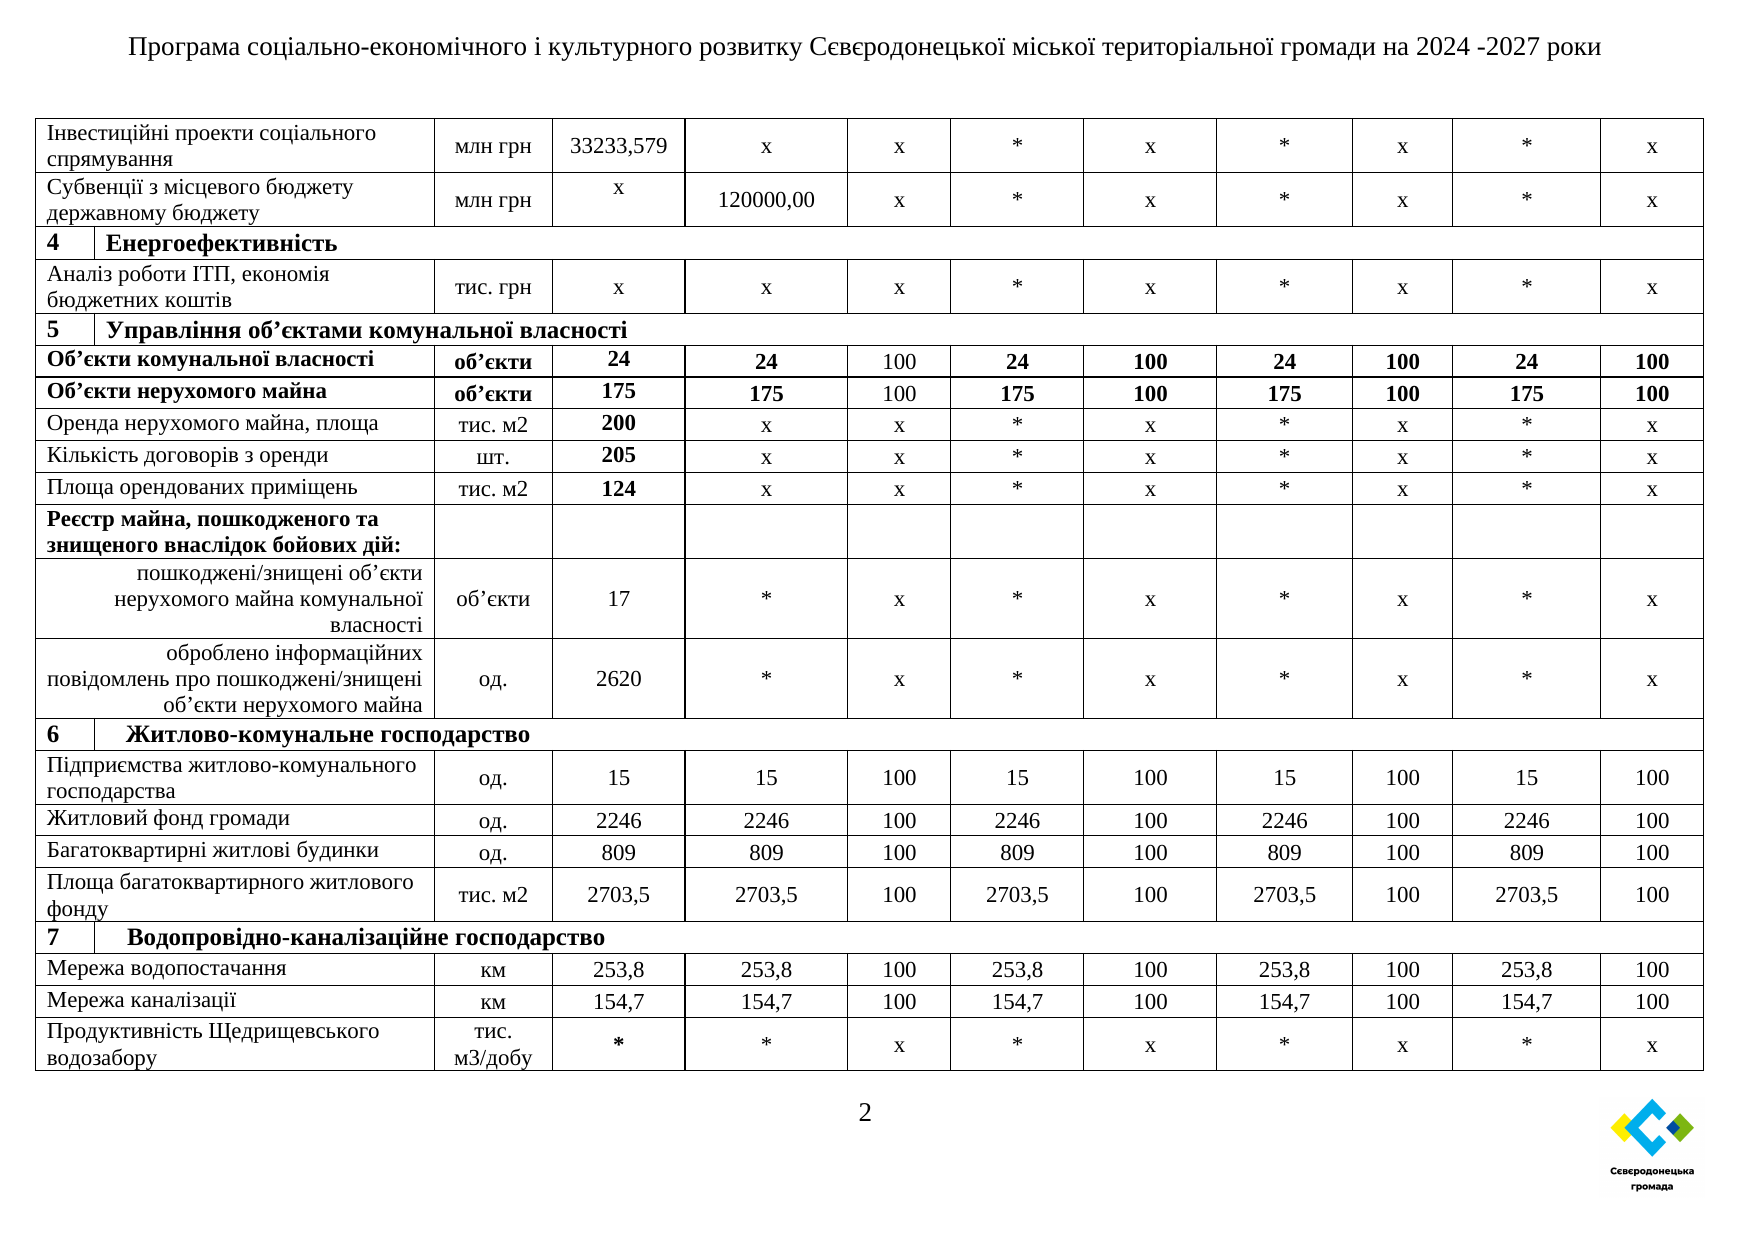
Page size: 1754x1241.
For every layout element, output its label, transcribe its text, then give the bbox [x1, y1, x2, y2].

table_cell х [1601, 473, 1703, 504]
table_cell х [848, 173, 950, 226]
table_cell х [686, 409, 847, 440]
table_cell 15 [1453, 751, 1600, 803]
table_cell * [553, 1018, 684, 1070]
table_cell Енергоефективність [95, 227, 1703, 259]
table_cell 100 [1601, 868, 1703, 921]
table_cell * [1217, 441, 1352, 472]
table_cell 100 [1353, 805, 1452, 835]
table_cell тис. м2 [435, 473, 552, 504]
table_cell * [1453, 1018, 1600, 1070]
table_cell 2703,5 [686, 868, 847, 921]
table_cell 154,7 [1217, 986, 1352, 1017]
table_cell х [1353, 559, 1452, 638]
table_cell 154,7 [686, 986, 847, 1017]
table_cell 100 [1084, 954, 1216, 985]
table_cell х [1084, 260, 1216, 313]
table_cell 100 [1601, 378, 1703, 408]
table_cell 100 [1353, 751, 1452, 803]
table_cell 100 [1084, 868, 1216, 921]
table_cell од. [435, 805, 552, 835]
table_cell 100 [1084, 378, 1216, 408]
table_cell х [848, 260, 950, 313]
table_cell об’єкти [435, 346, 552, 376]
table_cell тис. м2 [435, 409, 552, 440]
table_cell х [1353, 119, 1452, 172]
table_cell 809 [951, 836, 1083, 867]
table_cell * [686, 639, 847, 718]
table_cell х [1601, 173, 1703, 226]
table_cell 809 [1453, 836, 1600, 867]
table_cell 2246 [686, 805, 847, 835]
table_cell 100 [848, 836, 950, 867]
table_cell х [1601, 441, 1703, 472]
table_cell 253,8 [686, 954, 847, 985]
table_cell 100 [848, 378, 950, 408]
table_cell 124 [553, 473, 684, 504]
table_cell * [1217, 173, 1352, 226]
table_cell * [1217, 119, 1352, 172]
table_cell [686, 505, 847, 558]
table_cell 2246 [553, 805, 684, 835]
table_cell [1601, 505, 1703, 558]
table_cell х [553, 260, 684, 313]
table_cell х [1353, 639, 1452, 718]
table_cell 6 [36, 719, 94, 750]
table_cell 24 [951, 346, 1083, 376]
table_cell 2246 [1217, 805, 1352, 835]
table_cell 33233,579 [553, 119, 684, 172]
table_cell 253,8 [951, 954, 1083, 985]
table_cell об’єкти [435, 559, 552, 638]
table_cell * [951, 173, 1083, 226]
table_cell 100 [1353, 986, 1452, 1017]
table_cell х [1084, 119, 1216, 172]
table_cell * [951, 639, 1083, 718]
table_cell Аналіз роботи ІТП, економія бюджетних коштів [36, 260, 434, 313]
table_cell Кількість договорів з оренди [36, 441, 434, 472]
table_cell 2703,5 [553, 868, 684, 921]
table_cell 2246 [1453, 805, 1600, 835]
table_cell х [848, 473, 950, 504]
table_cell 7 [36, 922, 94, 953]
table_cell х [686, 119, 847, 172]
table_cell Житлово-комунальне господарство [95, 719, 1703, 750]
table_cell х [1601, 260, 1703, 313]
table_cell х [1601, 1018, 1703, 1070]
table_cell * [951, 473, 1083, 504]
table_cell * [1217, 473, 1352, 504]
table_cell 809 [1217, 836, 1352, 867]
table_cell * [1453, 639, 1600, 718]
table_cell * [1453, 441, 1600, 472]
table_cell тис. м3/добу [435, 1018, 552, 1070]
table_cell [1084, 505, 1216, 558]
table_cell 2703,5 [1217, 868, 1352, 921]
table_cell 5 [36, 314, 94, 344]
table_cell [1217, 505, 1352, 558]
table_cell км [435, 986, 552, 1017]
table_cell * [1453, 473, 1600, 504]
table_cell * [1453, 119, 1600, 172]
table_cell млн грн [435, 119, 552, 172]
table_cell 175 [686, 378, 847, 408]
table_cell * [1453, 409, 1600, 440]
table_cell * [951, 260, 1083, 313]
table_cell * [1217, 1018, 1352, 1070]
table_cell 100 [1084, 986, 1216, 1017]
table_cell * [686, 559, 847, 638]
table_cell х [1601, 119, 1703, 172]
table_cell 100 [848, 751, 950, 803]
table_cell х [1084, 1018, 1216, 1070]
table_cell 100 [1084, 346, 1216, 376]
table_cell 15 [686, 751, 847, 803]
table_cell х [1353, 173, 1452, 226]
table_cell Інвестиційні проекти соціального спрямування [36, 119, 434, 172]
table_cell 100 [848, 346, 950, 376]
table_cell млн грн [435, 173, 552, 226]
table_cell * [1453, 173, 1600, 226]
table_cell х [1353, 1018, 1452, 1070]
table_cell 100 [848, 805, 950, 835]
table_cell 154,7 [553, 986, 684, 1017]
table_cell тис. грн [435, 260, 552, 313]
table_cell * [686, 1018, 847, 1070]
table_cell 100 [1601, 954, 1703, 985]
table_cell [1353, 505, 1452, 558]
table_cell х [848, 119, 950, 172]
table_cell Субвенції з місцевого бюджету державному бюджету [36, 173, 434, 226]
table_cell Багатоквартирні житлові будинки [36, 836, 434, 867]
table_cell 2703,5 [1453, 868, 1600, 921]
table_cell [951, 505, 1083, 558]
table_cell Підприємства житлово-комунального господарства [36, 751, 434, 803]
table_cell 200 [553, 409, 684, 440]
table_cell 175 [1453, 378, 1600, 408]
table_cell 2246 [951, 805, 1083, 835]
table_cell х [1084, 441, 1216, 472]
table_cell 809 [686, 836, 847, 867]
table_cell х [1601, 559, 1703, 638]
table_cell [848, 505, 950, 558]
table_cell Житловий фонд громади [36, 805, 434, 835]
table_cell 253,8 [1217, 954, 1352, 985]
table_cell 100 [1601, 805, 1703, 835]
table_cell 100 [1601, 836, 1703, 867]
table_cell х [1353, 441, 1452, 472]
table_cell х [686, 473, 847, 504]
table_cell * [951, 1018, 1083, 1070]
table_cell од. [435, 639, 552, 718]
table_cell 253,8 [1453, 954, 1600, 985]
table_cell 24 [1217, 346, 1352, 376]
table_cell * [1217, 260, 1352, 313]
table_cell 154,7 [1453, 986, 1600, 1017]
table_cell х [1353, 409, 1452, 440]
table_cell * [1453, 559, 1600, 638]
table_cell 100 [1353, 346, 1452, 376]
table_cell х [553, 173, 684, 226]
table_cell х [1353, 260, 1452, 313]
table_cell Водопровідно-каналізаційне господарство [95, 922, 1703, 953]
table_cell 120000,00 [686, 173, 847, 226]
table_cell 100 [1084, 805, 1216, 835]
table_cell 100 [1084, 836, 1216, 867]
table_cell 15 [1217, 751, 1352, 803]
table_cell Продуктивність Щедрищевського водозабору [36, 1018, 434, 1070]
table_cell 15 [553, 751, 684, 803]
table_cell км [435, 954, 552, 985]
table_cell пошкоджені/знищені об’єкти нерухомого майна комунальної власності [36, 559, 434, 638]
table_cell х [1601, 639, 1703, 718]
table_cell 2703,5 [951, 868, 1083, 921]
table_cell х [686, 260, 847, 313]
table_cell 24 [1453, 346, 1600, 376]
table_cell Мережа водопостачання [36, 954, 434, 985]
table_cell х [848, 1018, 950, 1070]
table_cell об’єкти [435, 378, 552, 408]
table_cell 100 [848, 868, 950, 921]
table_cell х [1084, 559, 1216, 638]
table_cell 100 [1601, 751, 1703, 803]
table_cell Об’єкти комунальної власності [36, 346, 434, 376]
table_cell 809 [553, 836, 684, 867]
table_cell 205 [553, 441, 684, 472]
table_cell 2620 [553, 639, 684, 718]
table_cell х [1084, 473, 1216, 504]
table_cell х [1084, 639, 1216, 718]
table_cell * [951, 119, 1083, 172]
table_cell х [848, 441, 950, 472]
table_cell 24 [686, 346, 847, 376]
table_cell * [951, 559, 1083, 638]
table_cell 100 [1353, 378, 1452, 408]
table_cell х [848, 559, 950, 638]
table_cell 100 [1353, 954, 1452, 985]
picture [1598, 1097, 1705, 1198]
table_cell шт. [435, 441, 552, 472]
table_cell 100 [1353, 868, 1452, 921]
table_cell Об’єкти нерухомого майна [36, 378, 434, 408]
table_cell * [951, 409, 1083, 440]
table_cell х [1353, 473, 1452, 504]
table_cell 100 [1084, 751, 1216, 803]
table_cell х [848, 409, 950, 440]
table_cell [435, 505, 552, 558]
table_cell 154,7 [951, 986, 1083, 1017]
table_cell од. [435, 836, 552, 867]
table_cell х [1084, 173, 1216, 226]
table_cell 100 [848, 986, 950, 1017]
table_cell * [1217, 639, 1352, 718]
table_cell 253,8 [553, 954, 684, 985]
table_cell 24 [553, 346, 684, 376]
table_cell Площа орендованих приміщень [36, 473, 434, 504]
table_cell 175 [553, 378, 684, 408]
table_cell * [1453, 260, 1600, 313]
table_cell 100 [1353, 836, 1452, 867]
table_cell 100 [1601, 346, 1703, 376]
table_cell * [1217, 409, 1352, 440]
table_cell х [686, 441, 847, 472]
table_cell [1453, 505, 1600, 558]
table_cell [553, 505, 684, 558]
table_cell Управління об’єктами комунальної власності [95, 314, 1703, 344]
table_cell Реєстр майна, пошкодженого та знищеного внаслідок бойових дій: [36, 505, 434, 558]
table_cell Мережа каналізації [36, 986, 434, 1017]
table_cell х [848, 639, 950, 718]
table_cell х [1084, 409, 1216, 440]
table_cell 15 [951, 751, 1083, 803]
table_cell оброблено інформаційних повідомлень про пошкоджені/знищені об’єкти нерухомого майна [36, 639, 434, 718]
table_cell 100 [1601, 986, 1703, 1017]
table_cell 100 [848, 954, 950, 985]
table_cell тис. м2 [435, 868, 552, 921]
table_cell Площа багатоквартирного житлового фонду [36, 868, 434, 921]
table_cell * [1217, 559, 1352, 638]
table_cell од. [435, 751, 552, 803]
table_cell 17 [553, 559, 684, 638]
table_cell 4 [36, 227, 94, 259]
table_cell 175 [951, 378, 1083, 408]
table_cell * [951, 441, 1083, 472]
table_cell 175 [1217, 378, 1352, 408]
table_cell х [1601, 409, 1703, 440]
table_cell Оренда нерухомого майна, площа [36, 409, 434, 440]
